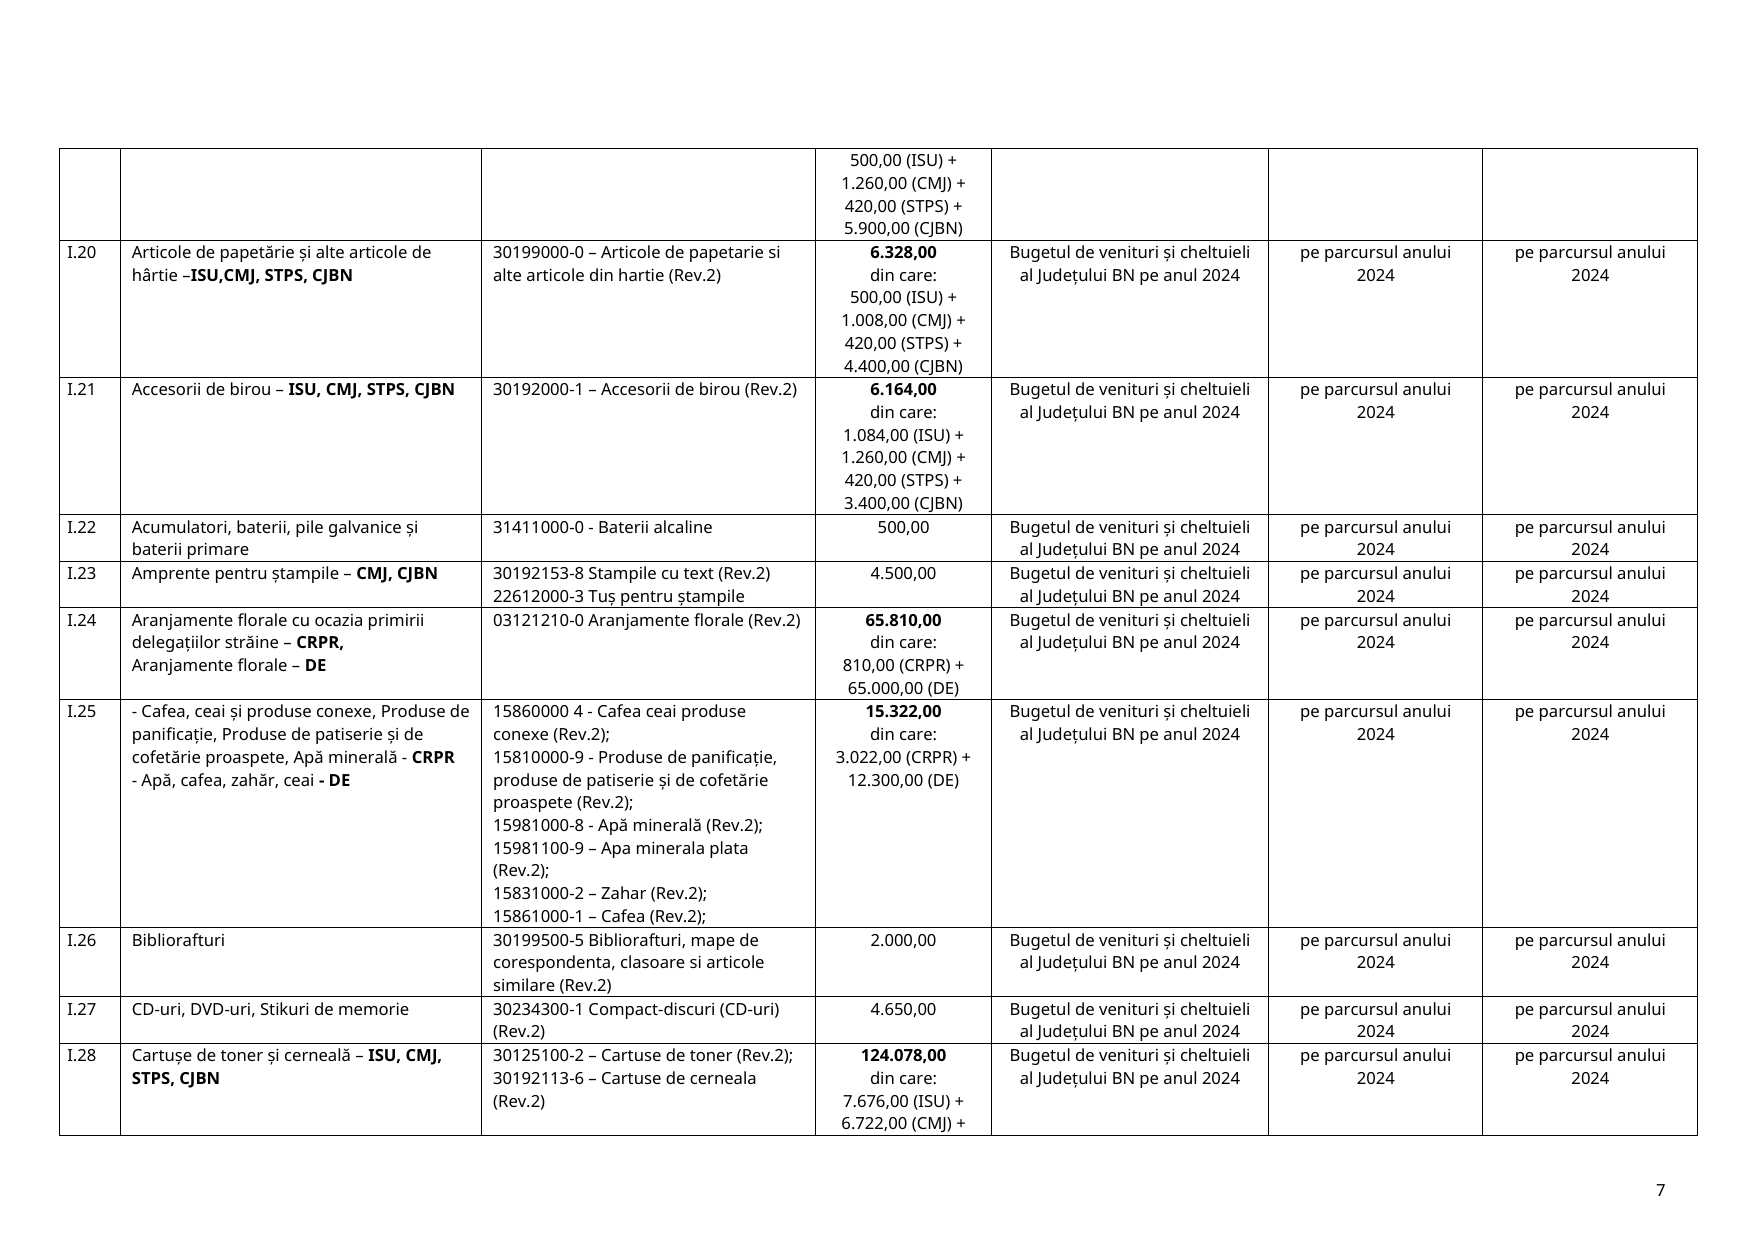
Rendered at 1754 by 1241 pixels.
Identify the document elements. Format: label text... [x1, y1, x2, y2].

table_cell Bugetul de venituri și cheltuieli al Județului BN pe anul 2024 [992, 928, 1268, 996]
table_cell pe parcursul anului 2024 [1269, 928, 1482, 996]
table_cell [1483, 1044, 1697, 1134]
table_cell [992, 149, 1268, 239]
table_cell [60, 997, 120, 1043]
table_cell 03121210-0 Aranjamente florale (Rev.2) [482, 608, 815, 699]
table_cell pe parcursul anului 2024 [1483, 608, 1697, 699]
table_cell Bugetul de venituri și cheltuieli al Județului BN pe anul 2024 [992, 700, 1268, 927]
table_cell Bugetul de venituri și cheltuieli al Județului BN pe anul 2024 [992, 241, 1268, 377]
table_cell pe parcursul anului 2024 [1269, 562, 1482, 607]
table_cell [482, 149, 815, 239]
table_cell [1269, 149, 1482, 239]
table_cell 30199000-0 – Articole de papetarie si alte articole din hartie (Rev.2) [482, 241, 815, 377]
table_cell Amprente pentru ștampile – CMJ, CJBN [121, 562, 481, 607]
table_cell pe parcursul anului 2024 [1483, 378, 1697, 514]
table_cell pe parcursul anului 2024 [1269, 378, 1482, 514]
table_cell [121, 149, 481, 239]
table_cell pe parcursul anului 2024 [1269, 515, 1482, 561]
table_cell [60, 515, 120, 561]
table_cell 6.164,00 din care: 1.084,00 (ISU) + 1.260,00 (CMJ) + 420,00 (STPS) + 3.400,00 (CJBN) [816, 378, 991, 514]
table_cell Bugetul de venituri și cheltuieli al Județului BN pe anul 2024 [992, 515, 1268, 561]
table_cell 30234300-1 Compact-discuri (CD-uri) (Rev.2) [482, 997, 815, 1043]
table_cell Accesorii de birou – ISU, CMJ, STPS, CJBN [121, 378, 481, 514]
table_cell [482, 1044, 815, 1134]
table_cell 30192000-1 – Accesorii de birou (Rev.2) [482, 378, 815, 514]
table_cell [1483, 149, 1697, 239]
table_cell pe parcursul anului 2024 [1269, 997, 1482, 1043]
table_cell pe parcursul anului 2024 [1269, 608, 1482, 699]
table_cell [1269, 1044, 1482, 1134]
table_cell 4.500,00 [816, 562, 991, 607]
table_cell [60, 1044, 120, 1134]
table_cell [60, 378, 120, 514]
table_cell [60, 928, 120, 996]
table_cell pe parcursul anului 2024 [1483, 515, 1697, 561]
table_cell 4.650,00 [816, 997, 991, 1043]
table_cell [60, 562, 120, 607]
table_cell Acumulatori, baterii, pile galvanice și baterii primare [121, 515, 481, 561]
table_cell Bugetul de venituri și cheltuieli al Județului BN pe anul 2024 [992, 997, 1268, 1043]
table_cell CD-uri, DVD-uri, Stikuri de memorie [121, 997, 481, 1043]
table_cell Bibliorafturi [121, 928, 481, 996]
table_cell Aranjamente florale cu ocazia primirii delegațiilor străine – CRPR, Aranjamente florale – DE [121, 608, 481, 699]
table_cell 15860000 4 - Cafea ceai produse conexe (Rev.2); 15810000-9 - Produse de panificaţie, produse de patiserie şi de cofetărie proaspete (Rev.2); 15981000-8 - Apă minerală (Rev.2); 15981100-9 – Apa minerala plata (Rev.2); 15831000-2 – Zahar (Rev.2); 15861000-1 – Cafea (Rev.2); [482, 700, 815, 927]
table_cell [60, 241, 120, 377]
table_cell Articole de papetărie și alte articole de hârtie –ISU,CMJ, STPS, CJBN [121, 241, 481, 377]
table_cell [816, 149, 991, 239]
table_cell [60, 149, 120, 239]
table_cell - Cafea, ceai și produse conexe, Produse de panificație, Produse de patiserie și de cofetărie proaspete, Apă minerală - CRPR - Apă, cafea, zahăr, ceai - DE [121, 700, 481, 927]
table_cell pe parcursul anului 2024 [1483, 928, 1697, 996]
table_cell Bugetul de venituri și cheltuieli al Județului BN pe anul 2024 [992, 608, 1268, 699]
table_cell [816, 1044, 991, 1134]
table_cell Bugetul de venituri și cheltuieli al Județului BN pe anul 2024 [992, 562, 1268, 607]
table_cell 31411000-0 - Baterii alcaline [482, 515, 815, 561]
table_cell 2.000,00 [816, 928, 991, 996]
table_cell 500,00 [816, 515, 991, 561]
table_cell pe parcursul anului 2024 [1269, 700, 1482, 927]
table_cell 15.322,00 din care: 3.022,00 (CRPR) + 12.300,00 (DE) [816, 700, 991, 927]
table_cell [121, 1044, 481, 1134]
table_cell 6.328,00 din care: 500,00 (ISU) + 1.008,00 (CMJ) + 420,00 (STPS) + 4.400,00 (CJBN) [816, 241, 991, 377]
table_cell [60, 700, 120, 927]
table_cell 30192153-8 Stampile cu text (Rev.2) 22612000-3 Tuș pentru ștampile [482, 562, 815, 607]
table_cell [992, 1044, 1268, 1134]
table_cell pe parcursul anului 2024 [1483, 562, 1697, 607]
table_cell [60, 608, 120, 699]
table_cell pe parcursul anului 2024 [1483, 241, 1697, 377]
table_cell pe parcursul anului 2024 [1483, 700, 1697, 927]
table_cell 65.810,00 din care: 810,00 (CRPR) + 65.000,00 (DE) [816, 608, 991, 699]
table_cell Bugetul de venituri și cheltuieli al Județului BN pe anul 2024 [992, 378, 1268, 514]
table_cell pe parcursul anului 2024 [1483, 997, 1697, 1043]
table_cell 30199500-5 Bibliorafturi, mape de corespondenta, clasoare si articole similare (Rev.2) [482, 928, 815, 996]
table_cell pe parcursul anului 2024 [1269, 241, 1482, 377]
